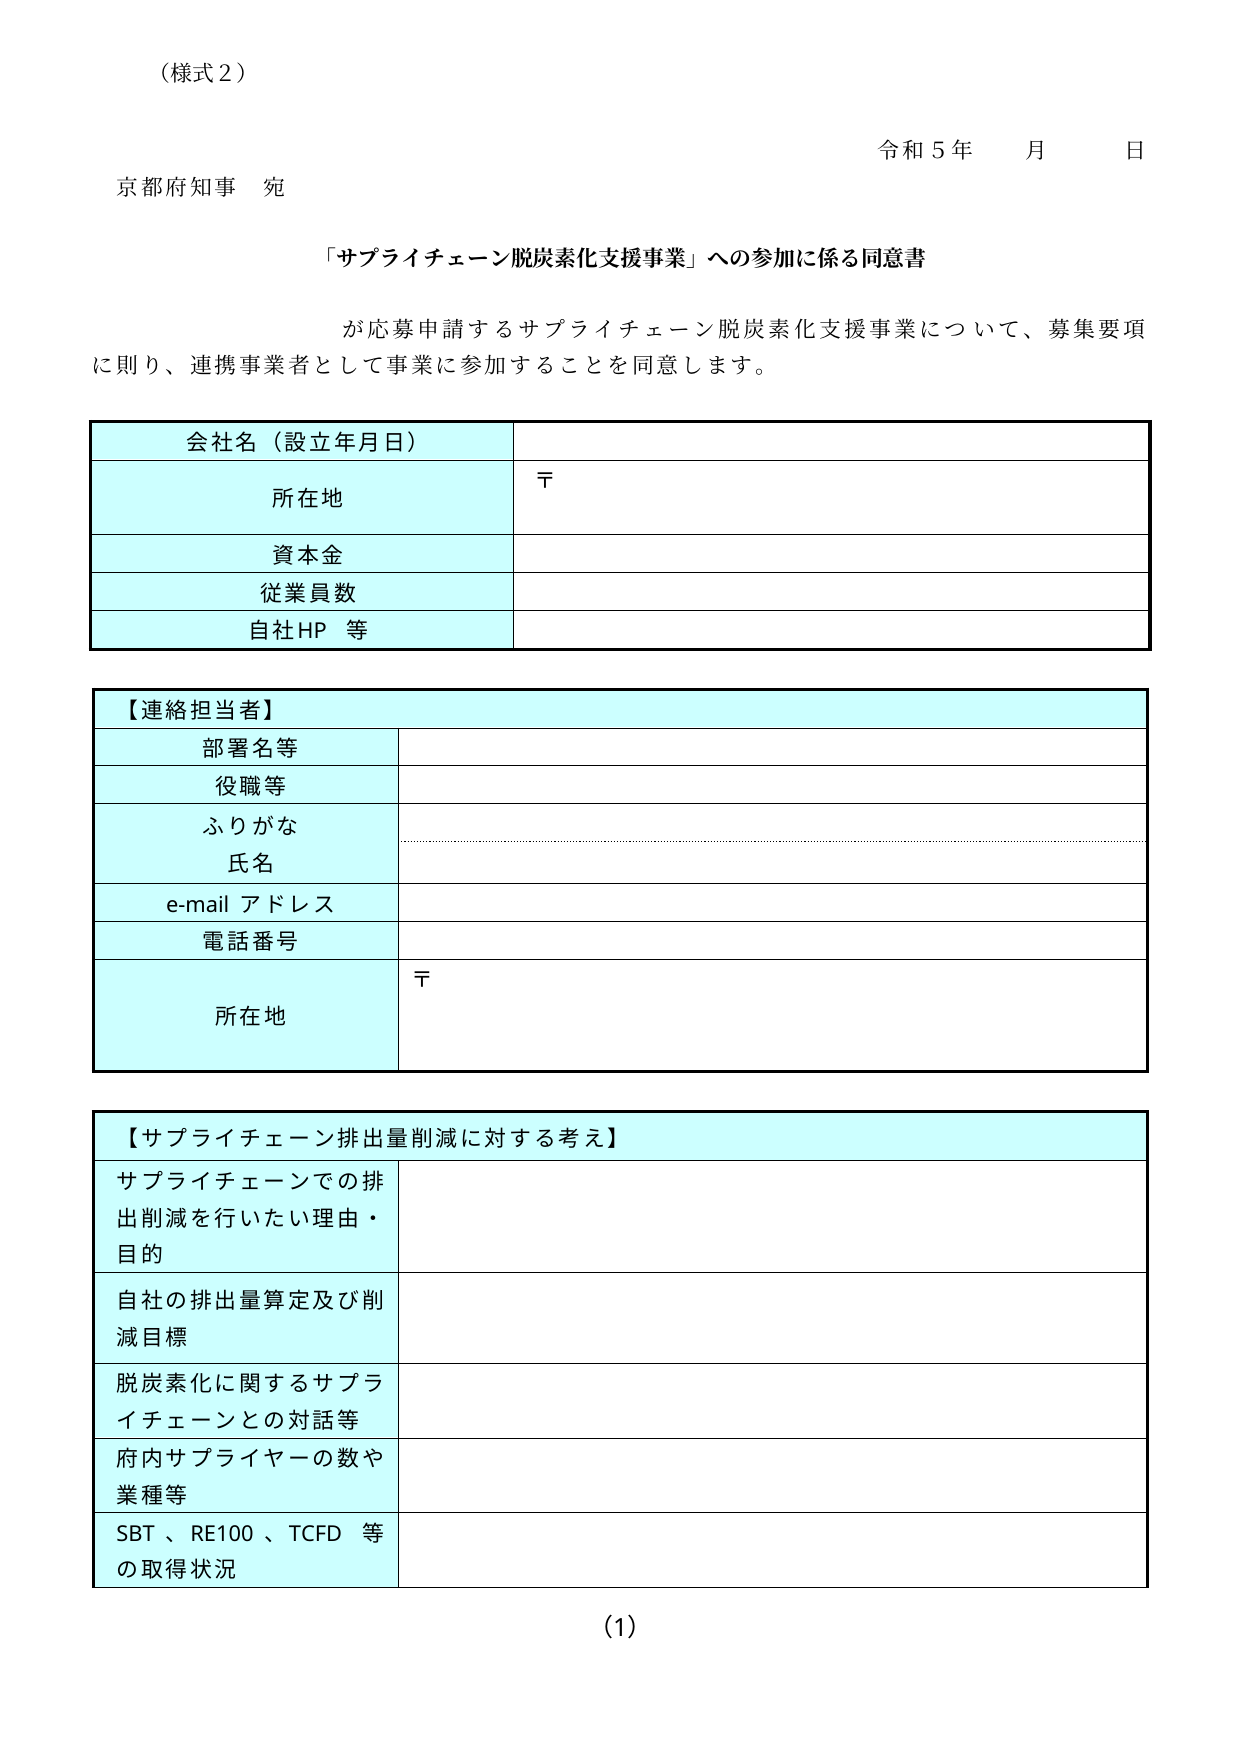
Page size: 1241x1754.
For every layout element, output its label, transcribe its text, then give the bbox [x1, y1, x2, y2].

table_cell [399, 804, 1146, 841]
table_cell サプライチェーンでの排出削減を行いたい理由・目的 [95, 1161, 398, 1272]
table_cell 〒 [514, 461, 1148, 534]
table_cell [399, 884, 1146, 921]
table_cell [399, 766, 1146, 803]
table_cell 資本金 [92, 535, 513, 572]
table_cell 自社の排出量算定及び削減目標 [95, 1273, 398, 1363]
table_cell [399, 729, 1146, 765]
text が応募申請するサプライチェーン脱炭素化支援事業について、募集要項に則り、連携事業者として事業に参加することを同意します。 [92, 309, 1149, 383]
table_cell ふりがな 氏名 [95, 804, 398, 883]
table_header [514, 423, 1148, 459]
table_cell 部署名等 [95, 729, 398, 765]
table_cell 所在地 [95, 960, 398, 1070]
table_header 【サプライチェーン排出量削減に対する考え】 [95, 1113, 1146, 1160]
table_cell 府内サプライヤーの数や業種等 [95, 1439, 398, 1512]
table_cell [399, 1439, 1146, 1512]
table_cell [399, 1513, 1146, 1587]
table_cell e-mail アドレス [95, 884, 398, 921]
table_cell [399, 1273, 1146, 1363]
text 「サプライチェーン脱炭素化支援事業」への参加に係る同意書 [92, 241, 1149, 273]
table_cell [514, 611, 1148, 648]
table_cell 〒 [399, 960, 1146, 1070]
table_cell 役職等 [95, 766, 398, 803]
text 令和５年 月 日 [92, 131, 1149, 168]
table_cell 電話番号 [95, 922, 398, 959]
table_cell [399, 922, 1146, 959]
table_header 会社名（設立年月日） [92, 423, 513, 459]
table_cell SBT、RE100、TCFD等の取得状況 [95, 1513, 398, 1587]
table_cell [399, 1364, 1146, 1437]
table_cell [399, 1161, 1146, 1272]
table_cell 自社HP等 [92, 611, 513, 648]
table_cell [399, 841, 1146, 883]
table_cell 従業員数 [92, 573, 513, 610]
table_cell 脱炭素化に関するサプライチェーンとの対話等 [95, 1364, 398, 1437]
text 京都府知事 宛 [92, 168, 1149, 204]
table_cell [514, 573, 1148, 610]
table_header 【連絡担当者】 [95, 691, 1146, 727]
table_cell [514, 535, 1148, 572]
table_cell 所在地 [92, 461, 513, 534]
